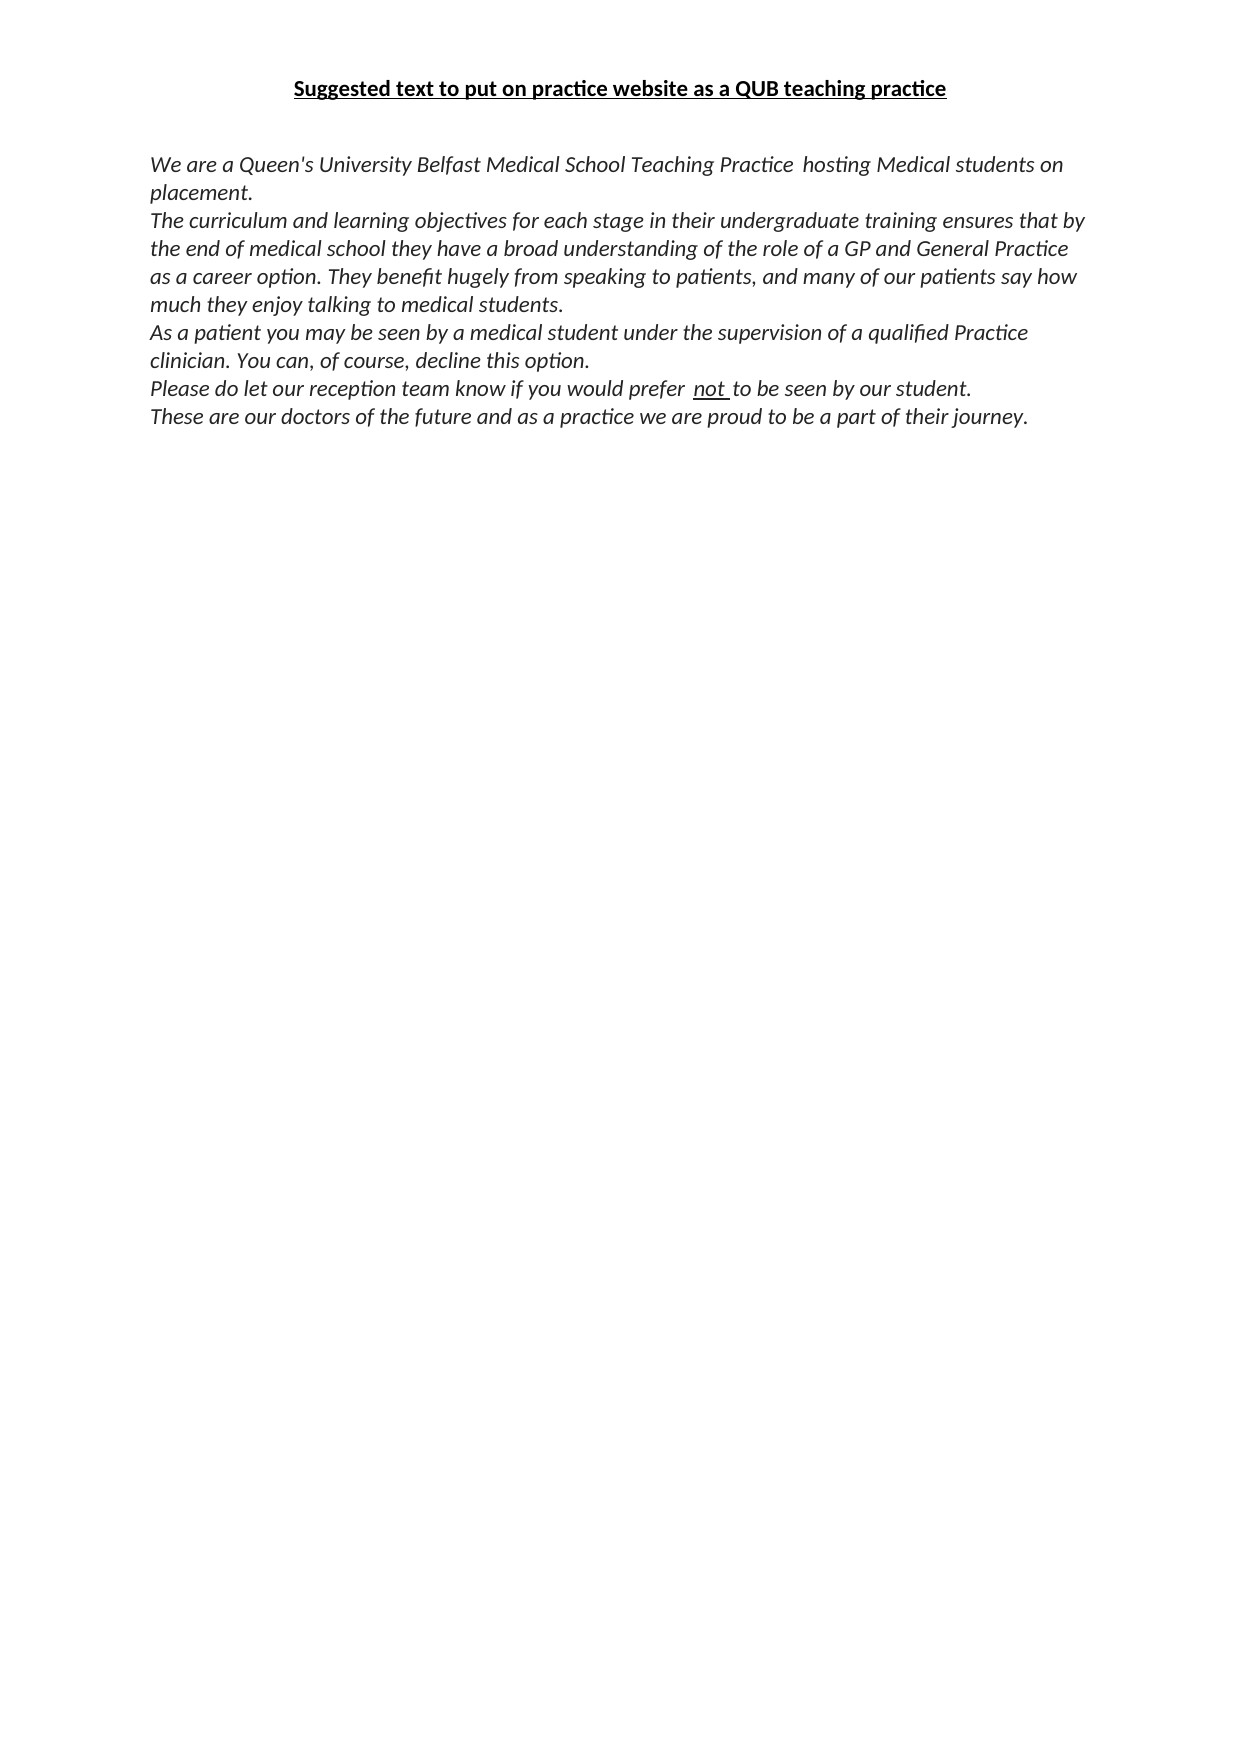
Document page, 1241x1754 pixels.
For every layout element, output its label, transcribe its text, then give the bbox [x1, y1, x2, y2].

text We are a Queen's University Belfast Medical School Teaching Practice hosting Medical students on placement. [150, 150, 1090, 206]
text These are our doctors of the future and as a practice we are proud to be a part of their journey. [150, 402, 1090, 430]
text Please do let our reception team know if you would prefer not to be seen by our student. [150, 374, 1090, 402]
text The curriculum and learning objectives for each stage in their undergraduate training ensures that by the end of medical school they have a broad understanding of the role of a GP and General Practice as a career option. They benefit hugely from speaking to patients, and many of our patients say how much they enjoy talking to medical students. [150, 206, 1090, 318]
text As a patient you may be seen by a medical student under the supervision of a qualified Practice clinician. You can, of course, decline this option. [150, 318, 1090, 374]
